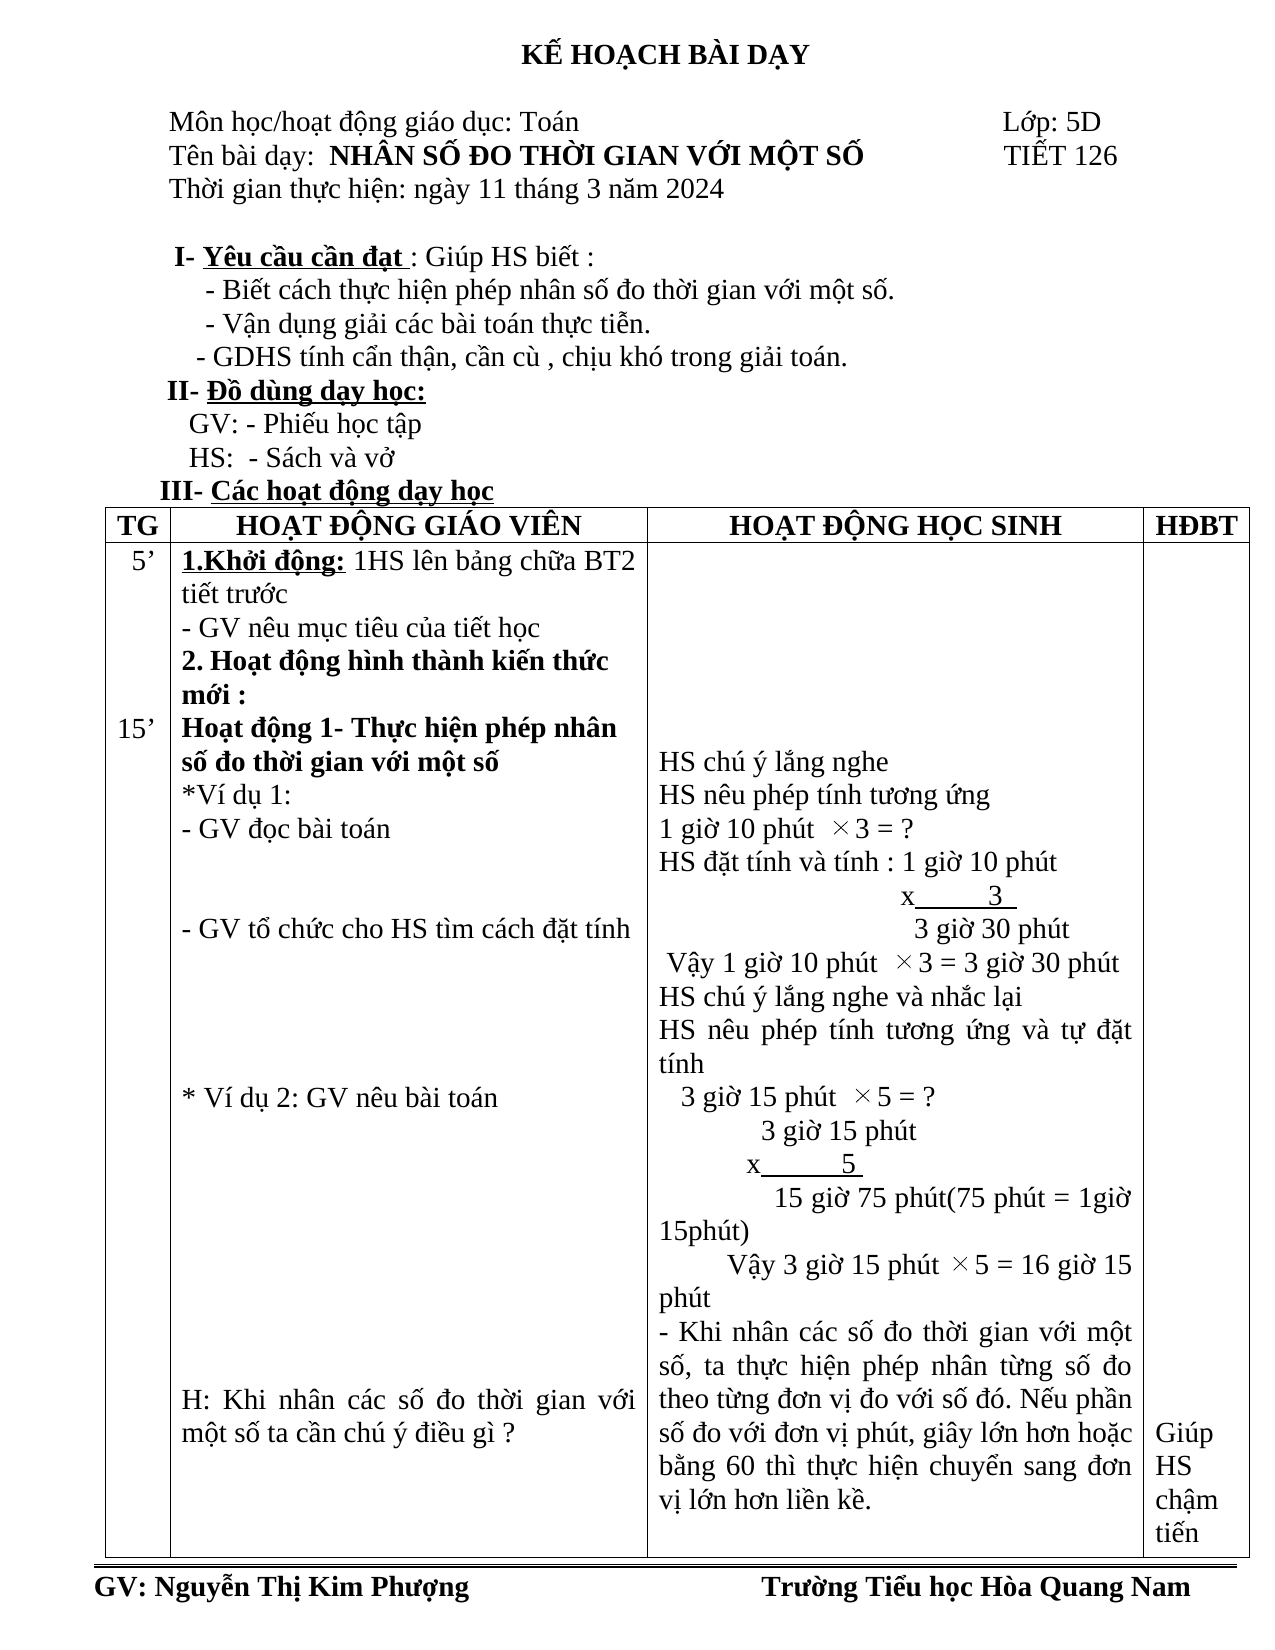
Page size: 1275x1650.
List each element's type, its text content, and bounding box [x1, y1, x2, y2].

text - Vận dụng giải các bài toán thực tiễn. [94, 306, 1237, 339]
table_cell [1144, 543, 1249, 1557]
text Tên bài dạy: NHÂN SỐ ĐO THỜI GIAN VỚI MỘT SỐ TIẾT 126 [94, 138, 1237, 172]
table_header HOẠT ĐỘNG GIÁO VIÊN [171, 508, 647, 542]
text Môn học/hoạt động giáo dục: Toán Lớp: 5D [94, 104, 1237, 138]
table_header HĐBT [1144, 508, 1249, 542]
text KẾ HOẠCH BÀI DẠY [94, 37, 1237, 71]
text - GDHS tính cẩn thận, cần cù , chịu khó trong giải toán. [94, 339, 1237, 373]
text GV: - Phiếu học tập [94, 406, 1237, 440]
table_header HOẠT ĐỘNG HỌC SINH [648, 508, 1143, 542]
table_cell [171, 543, 647, 1557]
text HS: - Sách và vở [94, 440, 1237, 473]
text - Biết cách thực hiện phép nhân số đo thời gian với một số. [94, 272, 1237, 306]
text I- Yêu cầu cần đạt : Giúp HS biết : [94, 239, 1237, 272]
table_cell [648, 543, 1143, 1557]
text II- Đồ dùng dạy học: [94, 373, 1237, 406]
table_header TG [106, 508, 170, 542]
text Thời gian thực hiện: ngày 11 tháng 3 năm 2024 [94, 172, 1237, 205]
text III- Các hoạt động dạy học [94, 473, 1237, 507]
table_cell 5’ 15’ 17’ 3’ [106, 543, 170, 1557]
